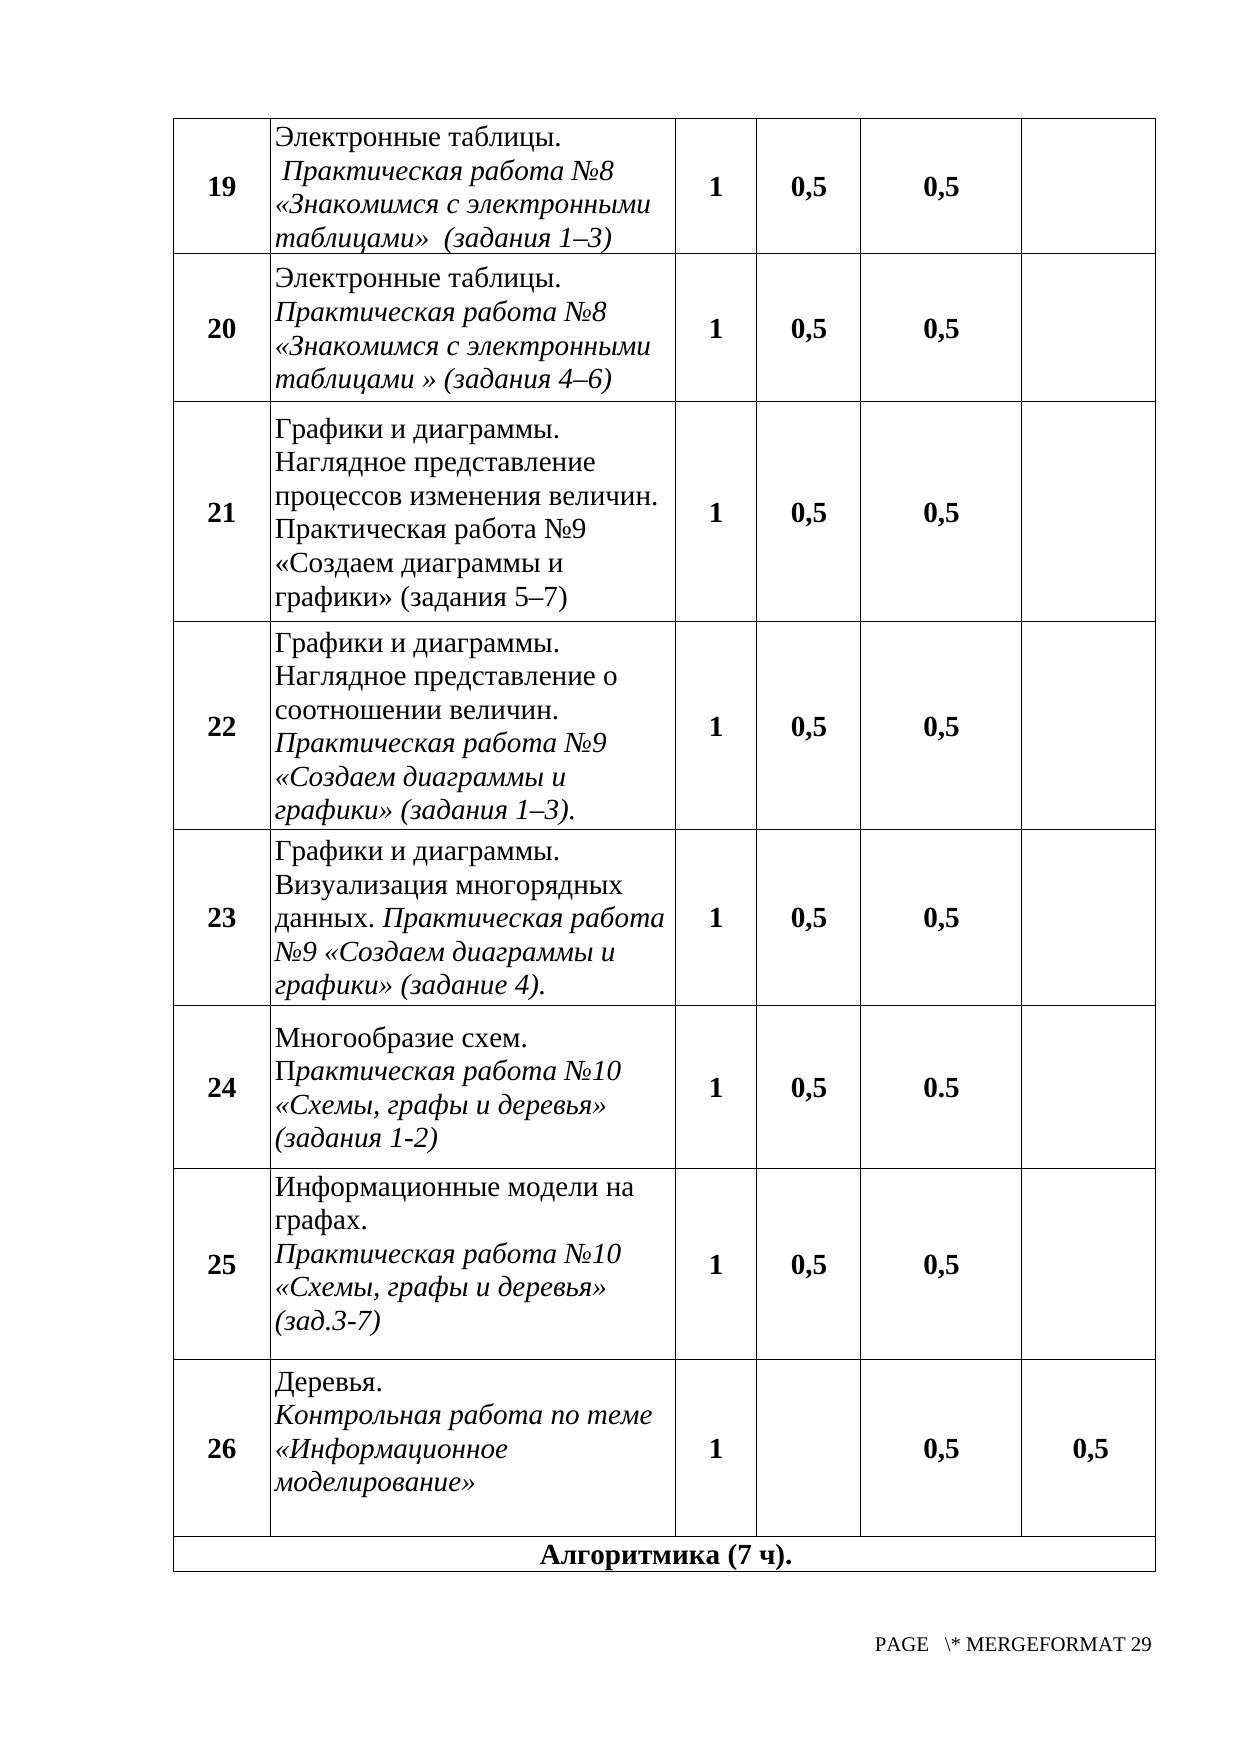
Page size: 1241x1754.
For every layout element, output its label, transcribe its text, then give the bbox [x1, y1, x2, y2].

table_cell Графики и диаграммы. Визуализация многорядных данных. Практическая работа №9 «Создаем диаграммы и графики» (задание 4). [271, 830, 675, 1005]
table_cell Графики и диаграммы. Наглядное представление о соотношении величин. Практическая работа №9 «Создаем диаграммы и графики» (задания 1–3). [271, 622, 675, 828]
table_cell 23 [174, 830, 270, 1005]
table_cell 0,5 [861, 254, 1021, 401]
table_cell [1022, 830, 1155, 1005]
table_cell [757, 1360, 860, 1536]
table_cell [1022, 402, 1155, 621]
table_cell 0,5 [1022, 1360, 1155, 1536]
table_cell 1 [676, 402, 756, 621]
table_cell 19 [174, 119, 270, 253]
table_cell Электронные таблицы. Практическая работа №8 «Знакомимся с электронными таблицами» (задания 1–3) [271, 119, 675, 253]
table_cell 0,5 [861, 830, 1021, 1005]
table_cell 0,5 [757, 1006, 860, 1168]
table_cell 1 [676, 119, 756, 253]
table_cell Графики и диаграммы. Наглядное представление процессов изменения величин. Практическая работа №9 «Создаем диаграммы и графики» (задания 5–7) [271, 402, 675, 621]
table_cell [1022, 622, 1155, 828]
table_cell 1 [676, 1006, 756, 1168]
table_cell Деревья. Контрольная работа по теме «Информационное моделирование» [271, 1360, 675, 1536]
table_cell 0,5 [861, 1360, 1021, 1536]
table_cell [1022, 1169, 1155, 1359]
table_cell 1 [676, 254, 756, 401]
table_cell 0.5 [861, 1006, 1021, 1168]
table_cell 24 [174, 1006, 270, 1168]
table_cell 20 [174, 254, 270, 401]
table_cell 21 [174, 402, 270, 621]
table_cell 0,5 [757, 119, 860, 253]
table_cell 1 [676, 830, 756, 1005]
table_cell 1 [676, 1360, 756, 1536]
table_cell 0,5 [757, 830, 860, 1005]
table_cell 26 [174, 1360, 270, 1536]
table_cell 0,5 [861, 622, 1021, 828]
table_cell [1022, 254, 1155, 401]
table_cell 0,5 [861, 119, 1021, 253]
table_cell 0,5 [757, 254, 860, 401]
table_cell [1022, 119, 1155, 253]
table_cell 0,5 [861, 1169, 1021, 1359]
table_cell 1 [676, 622, 756, 828]
table_cell 1 [676, 1169, 756, 1359]
table_cell 0,5 [757, 622, 860, 828]
table_cell 25 [174, 1169, 270, 1359]
table_cell 22 [174, 622, 270, 828]
table_cell Электронные таблицы. Практическая работа №8 «Знакомимся с электронными таблицами » (задания 4–6) [271, 254, 675, 401]
table_cell 0,5 [861, 402, 1021, 621]
table_cell Информационные модели на графах. Практическая работа №10 «Схемы, графы и деревья» (зад.3-7) [271, 1169, 675, 1359]
table_cell 0,5 [757, 402, 860, 621]
table_cell 0,5 [757, 1169, 860, 1359]
table_cell [1022, 1006, 1155, 1168]
table_cell Многообразие схем. Практическая работа №10 «Схемы, графы и деревья» (задания 1-2) [271, 1006, 675, 1168]
